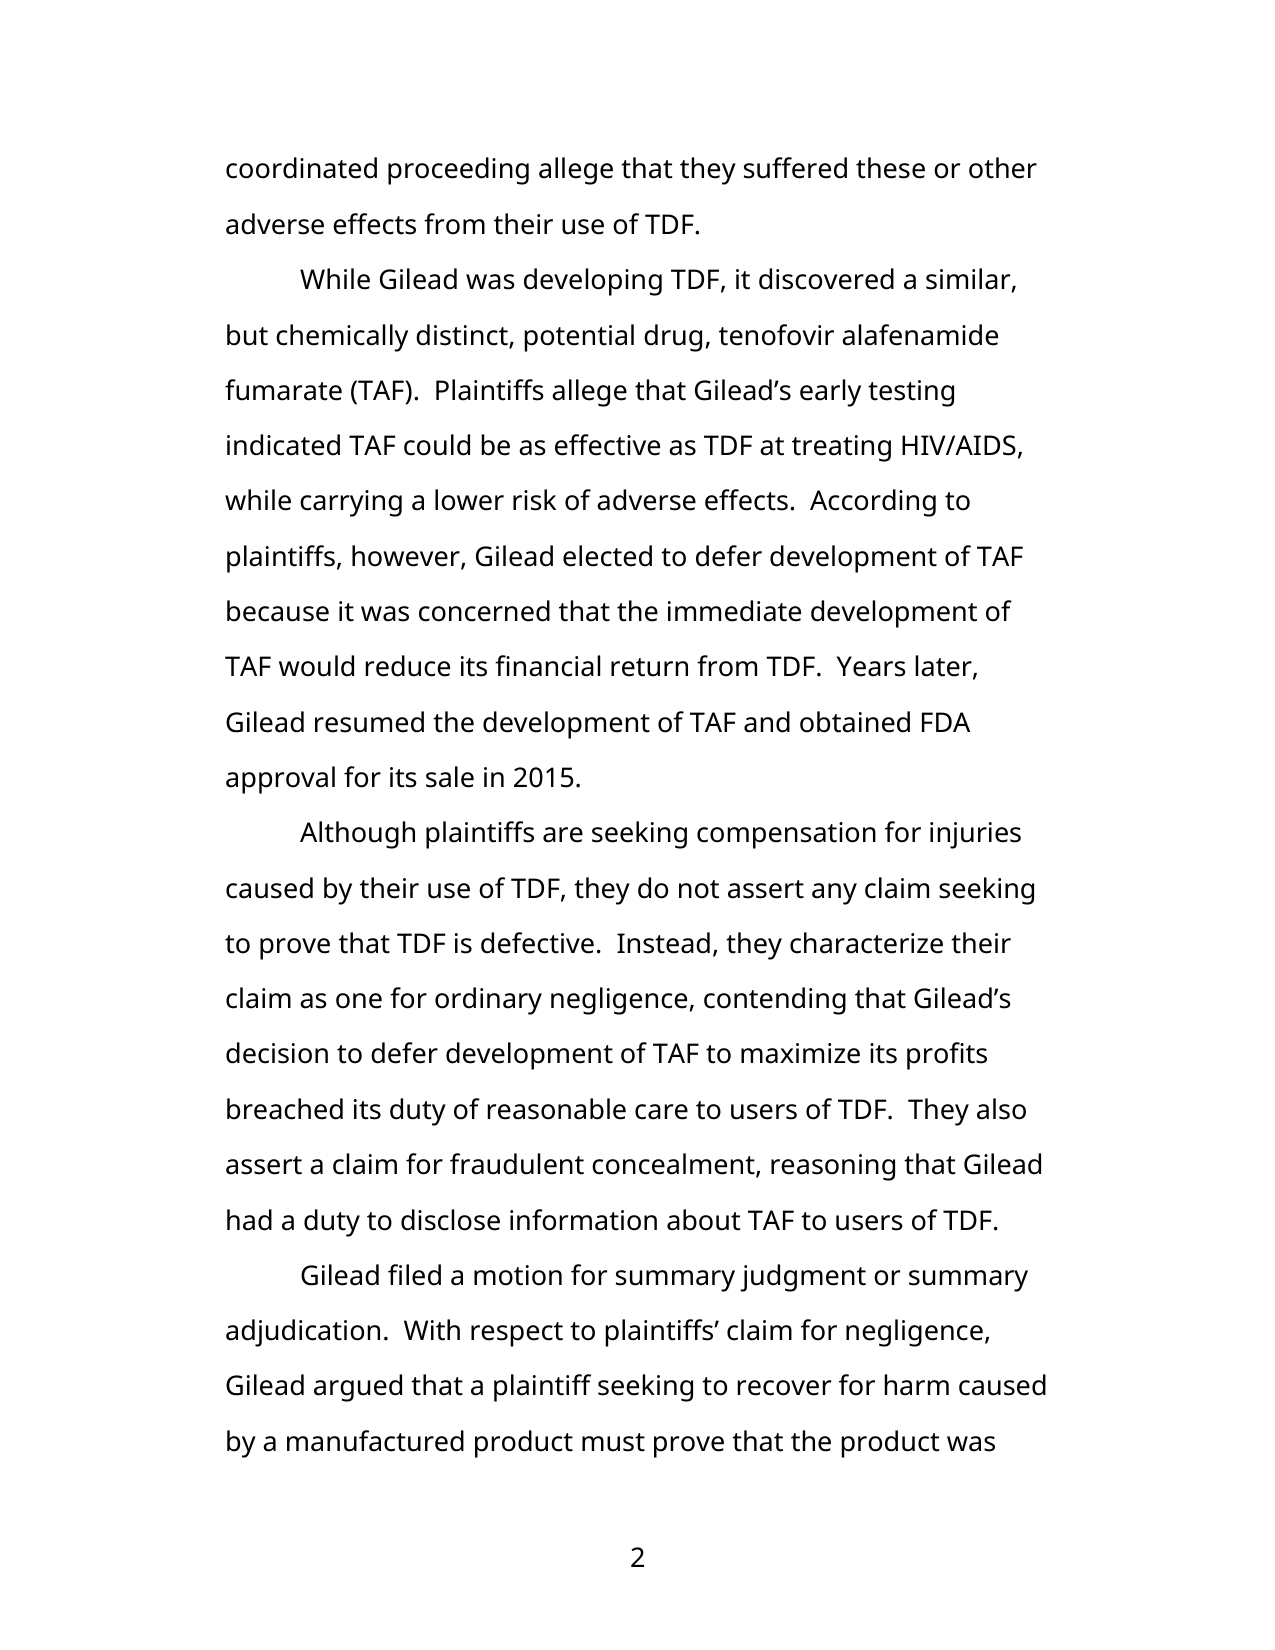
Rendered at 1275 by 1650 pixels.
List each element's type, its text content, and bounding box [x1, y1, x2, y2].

text Although plaintiffs are seeking compensation for injuries caused by their use of TDF, they do not assert any claim seeking to prove that TDF is defective. Instead, they characterize their claim as one for ordinary negligence, contending that Gilead’s decision to defer development of TAF to maximize its profits breached its duty of reasonable care to users of TDF. They also assert a claim for fraudulent concealment, reasoning that Gilead had a duty to disclose information about TAF to users of TDF. [225, 814, 1050, 1238]
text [225, 1256, 1050, 1459]
text While Gilead was developing TDF, it discovered a similar, but chemically distinct, potential drug, tenofovir alafenamide fumarate (TAF). Plaintiffs allege that Gilead’s early testing indicated TAF could be as effective as TDF at treating HIV/AIDS, while carrying a lower risk of adverse effects. According to plaintiffs, however, Gilead elected to defer development of TAF because it was concerned that the immediate development of TAF would reduce its financial return from TDF. Years later, Gilead resumed the development of TAF and obtained FDA approval for its sale in 2015. [225, 261, 1050, 795]
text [225, 150, 1050, 242]
